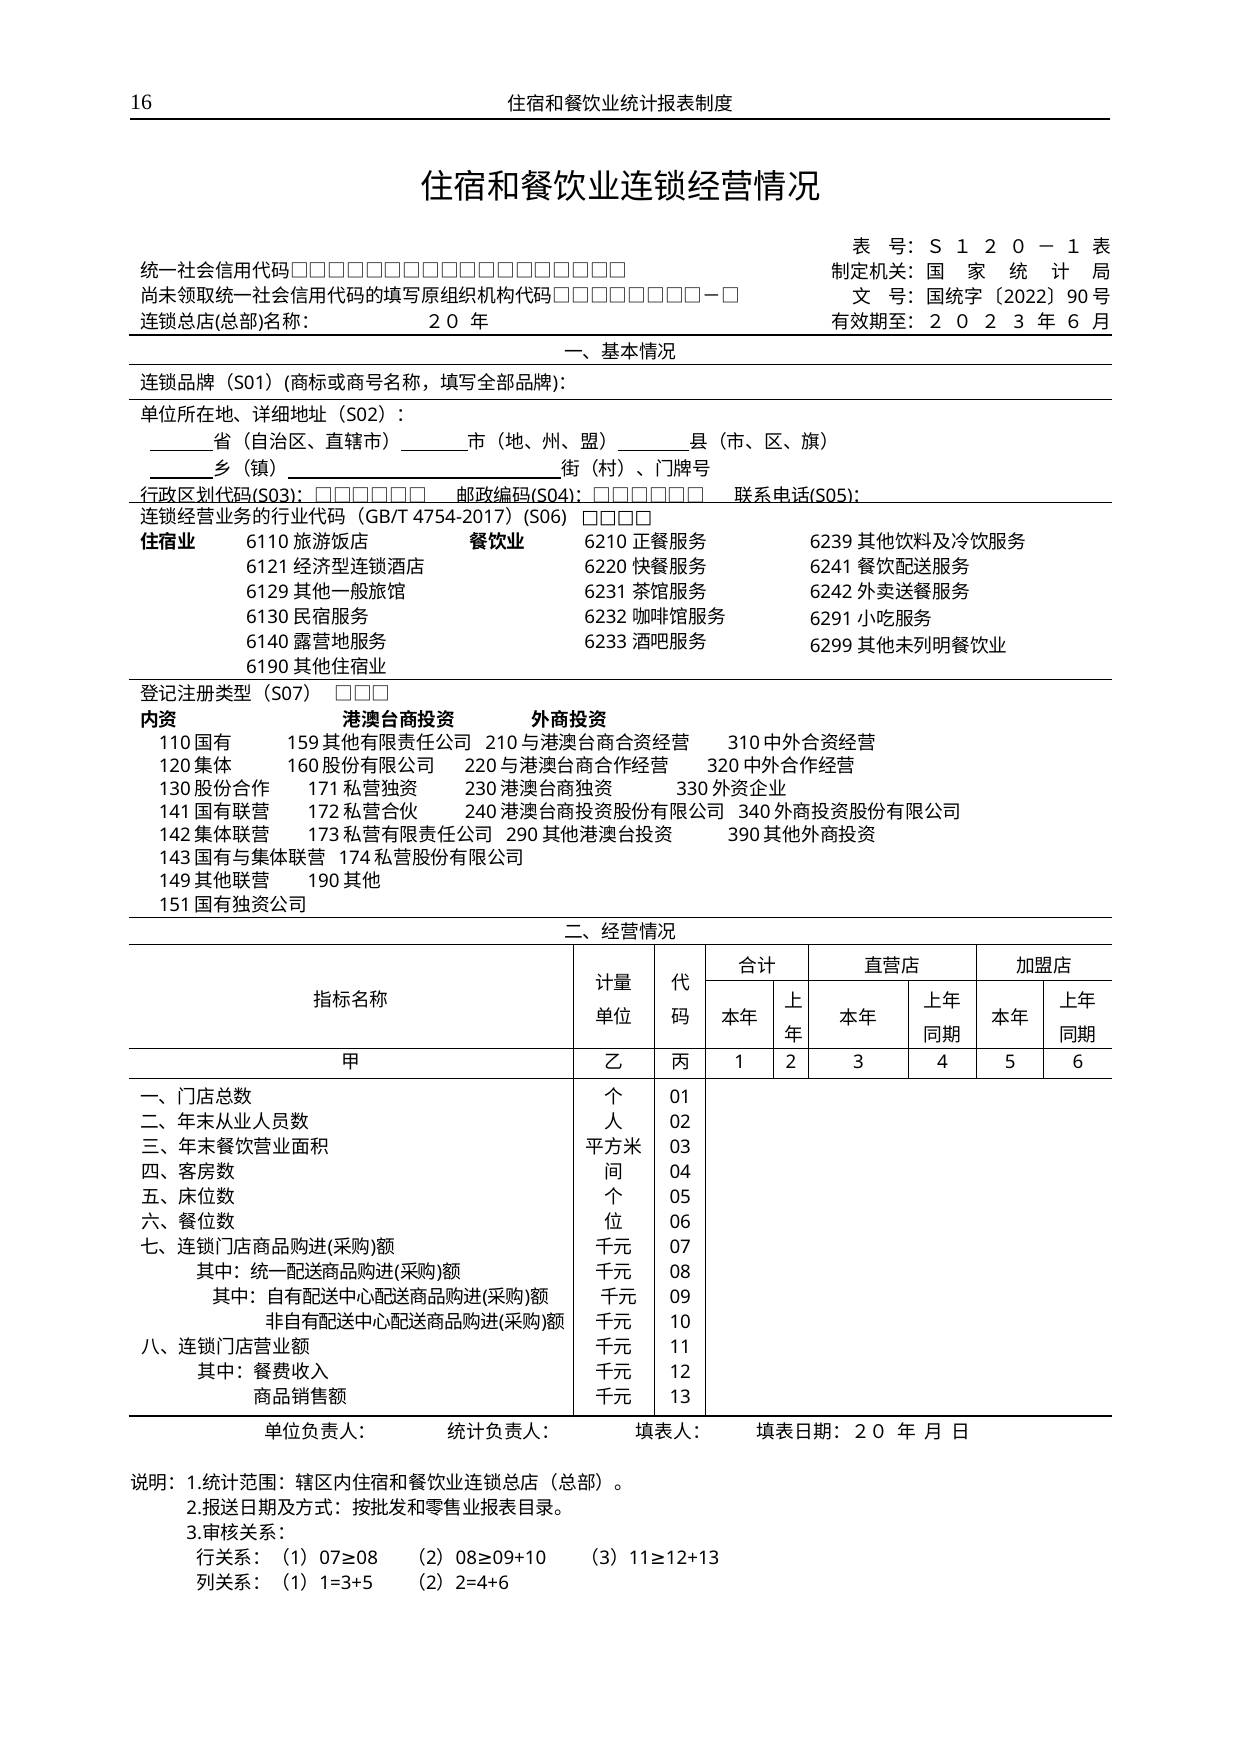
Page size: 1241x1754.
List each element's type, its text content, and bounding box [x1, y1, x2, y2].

table_cell 合计 [706, 945, 808, 980]
text 单位负责人： 统计负责人： 填表人： 填表日期：２０ 年 月 日 [121, 1417, 1113, 1444]
table_cell [706, 1079, 1112, 1415]
text 列关系：（1）1=3+5 （2）2=4+6 [130, 1569, 1110, 1594]
table_cell 5 [977, 1049, 1043, 1077]
table_cell 上年 同期 [774, 981, 808, 1048]
table_cell 4 [909, 1049, 976, 1077]
table_cell 加盟店 [977, 945, 1112, 980]
table_cell 登记注册类型（S07） □□□ [129, 680, 1112, 706]
table_header Ｓ１２０－１表 国家统计局 国统字〔2022〕90号 ２０２3年６月 [926, 234, 1112, 334]
table_cell 计量 单位 [574, 945, 654, 1048]
table_cell 2 [774, 1049, 808, 1077]
table_cell 一、门店总数 二、年末从业人员数 三、年末餐饮营业面积 四、客房数 五、床位数 六、餐位数 七、连锁门店商品购进(采购)额 其中：统一配送商品购进(采购)额 其中：自有配送中心配送商品购进(采购)额 非自有配送中心配送商品购进(采购)额 八、连锁门店营业额 其中：餐费收入 商品销售额 [129, 1079, 573, 1415]
table_cell 上年 同期 [909, 981, 976, 1048]
table_cell 3 [809, 1049, 908, 1077]
table_cell 1 [706, 1049, 773, 1077]
table_cell 住宿业 [129, 529, 234, 678]
table_cell 6 [1044, 1049, 1112, 1077]
table_cell 上年 同期 [1044, 981, 1112, 1048]
table_cell 6239 其他饮料及冷饮服务 6241 餐饮配送服务 6242 外卖送餐服务 6291 小吃服务 6299 其他未列明餐饮业 [798, 529, 1112, 678]
table_cell 连锁品牌（S01）(商标或商号名称，填写全部品牌)： [129, 365, 1112, 399]
table_header 表 号： 制定机关： 文 号： 有效期至： [808, 234, 926, 334]
table_cell 直营店 [809, 945, 976, 980]
table_cell 本年 [809, 981, 908, 1048]
table_cell 二、经营情况 [129, 918, 1112, 944]
table_cell 代 码 [655, 945, 705, 1048]
table_cell 餐饮业 [458, 529, 573, 678]
table_cell 6210 正餐服务 6220 快餐服务 6231 茶馆服务 6232 咖啡馆服务 6233 酒吧服务 [573, 529, 798, 678]
text 3.审核关系： [130, 1519, 1110, 1544]
table_cell 本年 [977, 981, 1043, 1048]
text 住宿和餐饮业连锁经营情况 [130, 160, 1110, 208]
table_cell 内资 港澳台商投资 外商投资 110国有 159其他有限责任公司 210与港澳台商合资经营 310中外合资经营 120集体 160股份有限公司 220与港澳台商合作经营 320中外合作经营 130股份合作 171私营独资 230港澳台商独资 330外资企业 141国有联营 172私营合伙 240港澳台商投资股份有限公司 340外商投资股份有限公司 142集体联营 173私营有限责任公司 290其他港澳台投资 390其他外商投资 143国有与集体联营 174私营股份有限公司 149其他联营 190其他 151国有独资公司 [129, 706, 1112, 917]
table_header 统一社会信用代码□□□□□□□□□□□□□□□□□□ 尚未领取统一社会信用代码的填写原组织机构代码□□□□□□□□－□ 连锁总店(总部)名称： ２０ 年 [129, 234, 808, 334]
table_cell 乙 [574, 1049, 654, 1077]
table_cell 6110 旅游饭店 6121 经济型连锁酒店 6129 其他一般旅馆 6130 民宿服务 6140 露营地服务 6190 其他住宿业 [235, 529, 458, 678]
table_cell 一、基本情况 [129, 336, 1112, 363]
table_cell 01 02 03 04 05 06 07 08 09 10 11 12 13 [655, 1079, 705, 1415]
table_cell 甲 [129, 1049, 573, 1077]
table_cell 本年 [706, 981, 773, 1048]
text 说明：1.统计范围：辖区内住宿和餐饮业连锁总店（总部）。 [130, 1469, 1113, 1494]
text 行关系：（1）07≥08 （2）08≥09+10 （3）11≥12+13 [130, 1544, 1110, 1569]
text 2.报送日期及方式：按批发和零售业报表目录。 [130, 1494, 1110, 1519]
table_cell 单位所在地、详细地址（S02）： 省（自治区、直辖市） 市（地、州、盟） 县（市、区、旗） 乡（镇） 街（村）、门牌号 行政区划代码(S03)：□□□□□□ 邮政编码(S04)：□□□□□□ 联系电话(S05)： [129, 400, 1112, 502]
table_cell 丙 [655, 1049, 705, 1077]
table_cell 个 人 平方米 间 个 位 千元 千元 千元 千元 千元 千元 千元 [574, 1079, 654, 1415]
table_cell 连锁经营业务的行业代码（GB/T 4754-2017）(S06) □□□□ [129, 503, 1112, 528]
table_cell 指标名称 [129, 945, 573, 1048]
